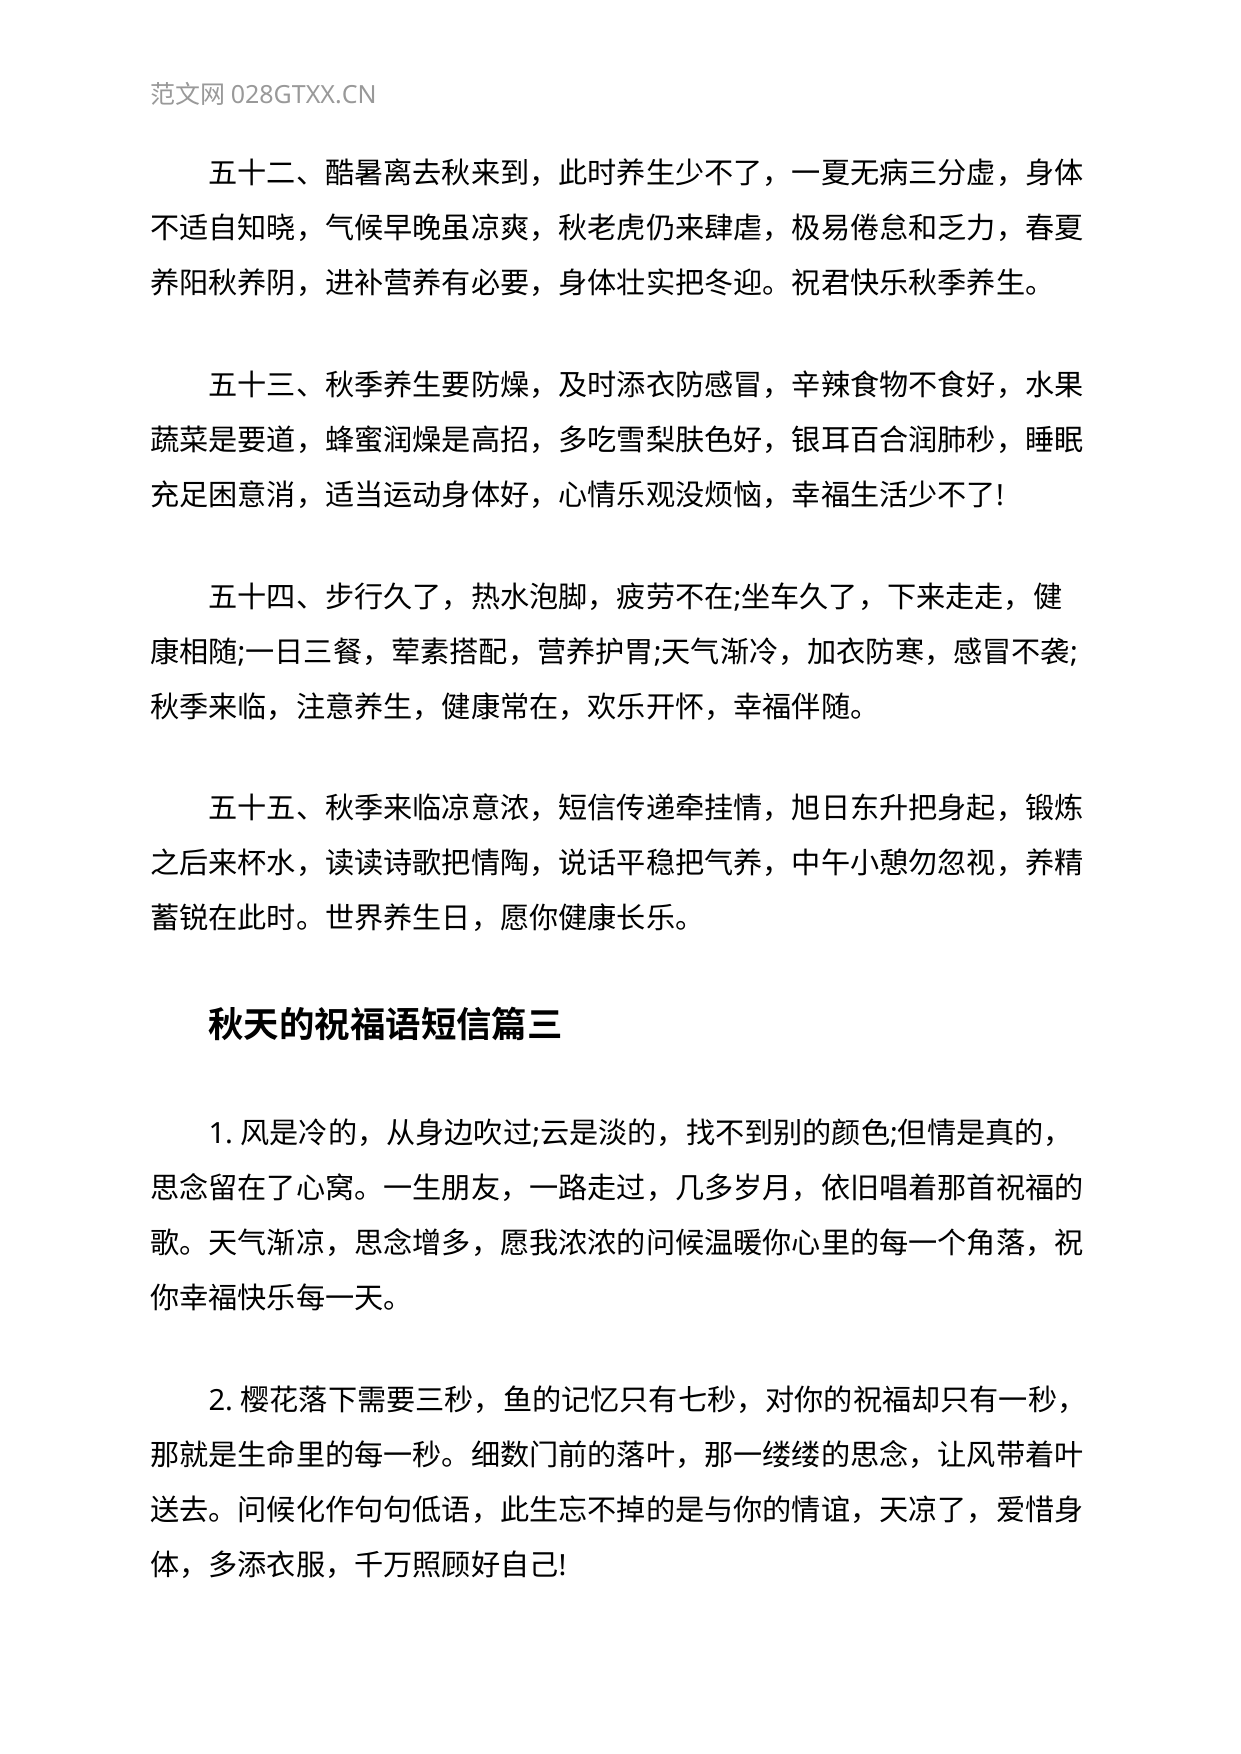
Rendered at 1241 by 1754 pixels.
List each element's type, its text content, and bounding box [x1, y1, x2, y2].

text 五十二、酷暑离去秋来到，此时养生少不了，一夏无病三分虚，身体不适自知晓，气候早晚虽凉爽，秋老虎仍来肆虐，极易倦怠和乏力，春夏养阳秋养阴，进补营养有必要，身体壮实把冬迎。祝君快乐秋季养生。 [150, 150, 1090, 302]
text 1. 风是冷的，从身边吹过;云是淡的，找不到别的颜色;但情是真的，思念留在了心窝。一生朋友，一路走过，几多岁月，依旧唱着那首祝福的歌。天气渐凉，思念增多，愿我浓浓的问候温暖你心里的每一个角落，祝你幸福快乐每一天。 [150, 1110, 1090, 1317]
text 五十五、秋季来临凉意浓，短信传递牵挂情，旭日东升把身起，锻炼之后来杯水，读读诗歌把情陶，说话平稳把气养，中午小憩勿忽视，养精蓄锐在此时。世界养生日，愿你健康长乐。 [150, 785, 1090, 937]
text 五十四、步行久了，热水泡脚，疲劳不在;坐车久了，下来走走，健康相随;一日三餐，荤素搭配，营养护胃;天气渐冷，加衣防寒，感冒不袭;秋季来临，注意养生，健康常在，欢乐开怀，幸福伴随。 [150, 573, 1090, 726]
text 五十三、秋季养生要防燥，及时添衣防感冒，辛辣食物不食好，水果蔬菜是要道，蜂蜜润燥是高招，多吃雪梨肤色好，银耳百合润肺秒，睡眠充足困意消，适当运动身体好，心情乐观没烦恼，幸福生活少不了! [150, 362, 1090, 514]
text 2. 樱花落下需要三秒，鱼的记忆只有七秒，对你的祝福却只有一秒，那就是生命里的每一秒。细数门前的落叶，那一缕缕的思念，让风带着叶送去。问候化作句句低语，此生忘不掉的是与你的情谊，天凉了，爱惜身体，多添衣服，千万照顾好自己! [150, 1377, 1090, 1584]
text 秋天的祝福语短信篇三 [150, 997, 1090, 1048]
